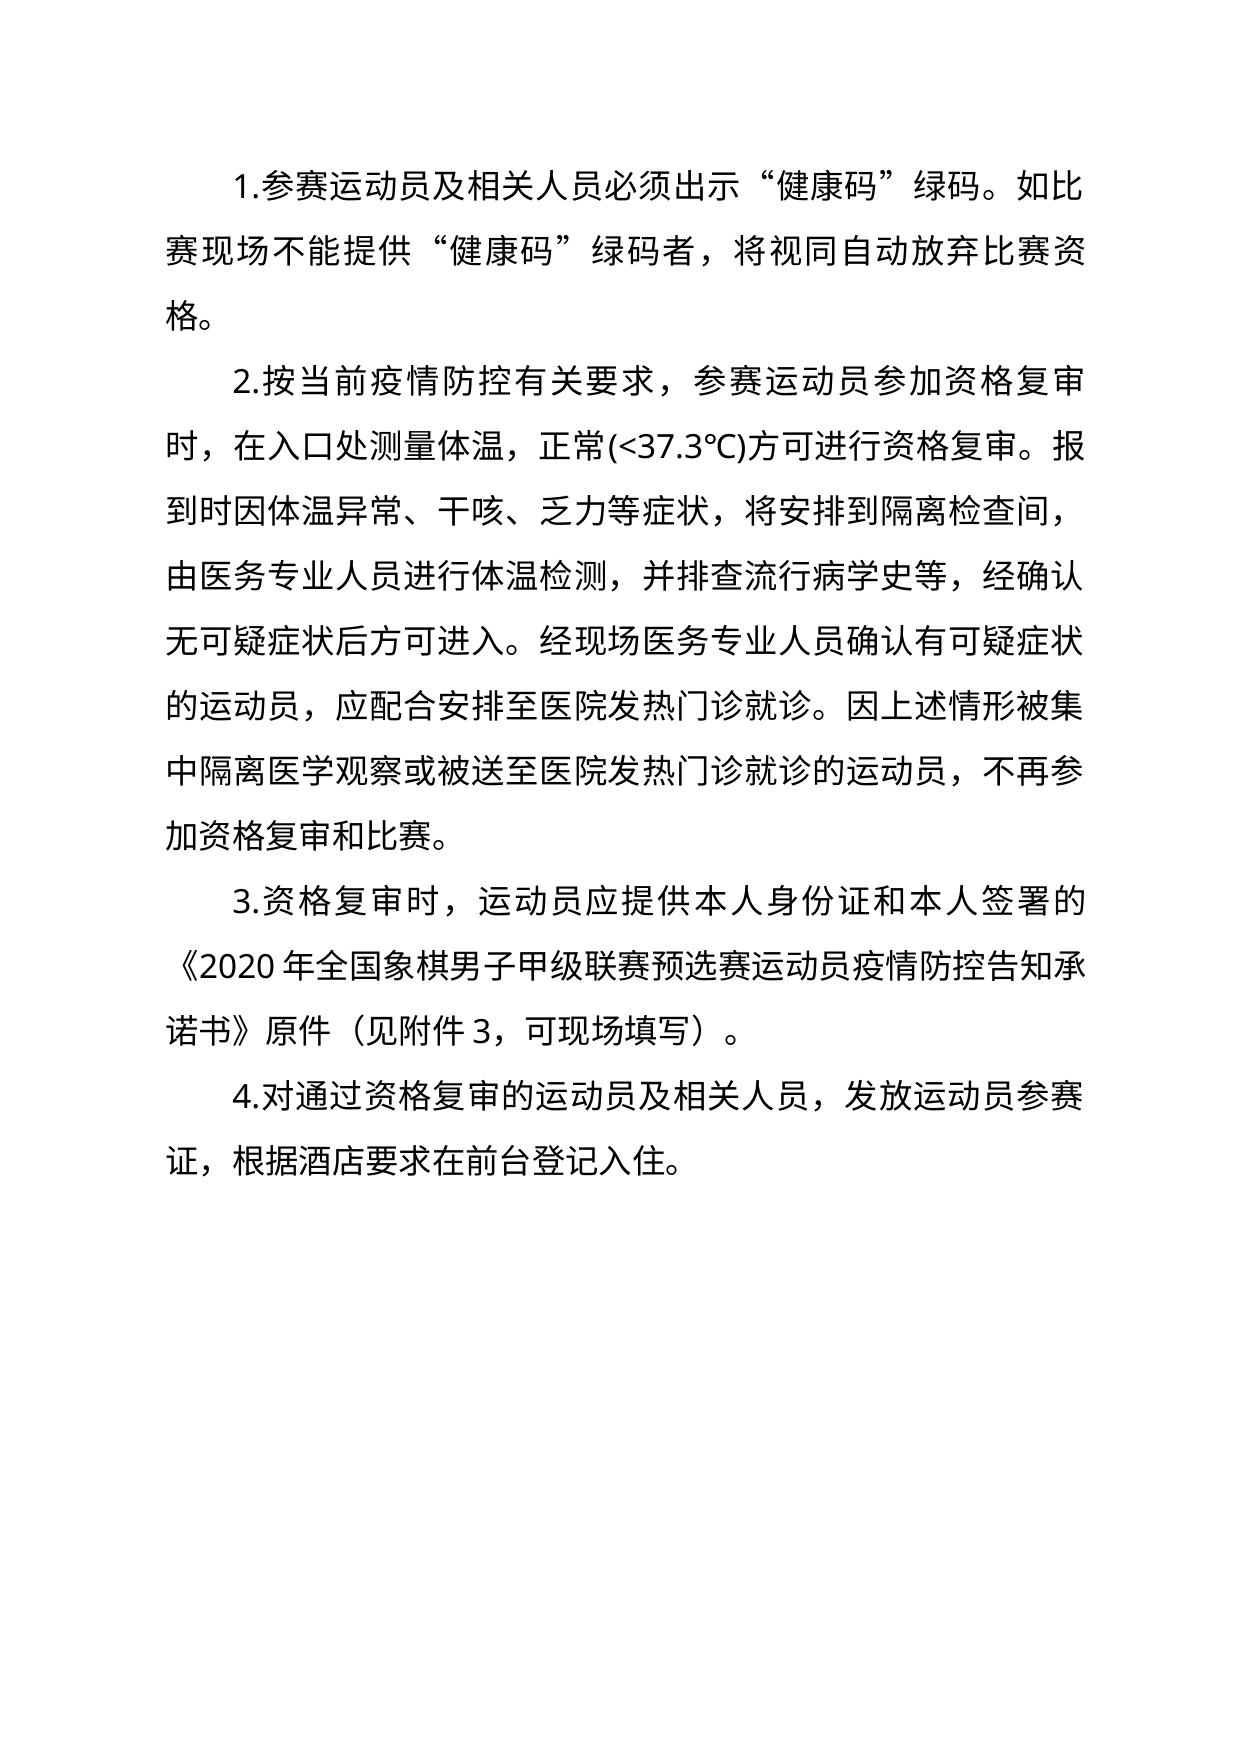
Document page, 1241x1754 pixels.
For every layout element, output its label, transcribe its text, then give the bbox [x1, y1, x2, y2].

text 2.按当前疫情防控有关要求，参赛运动员参加资格复审时，在入口处测量体温，正常(<37.3℃)方可进行资格复审。报到时因体温异常、干咳、乏力等症状，将安排到隔离检查间，由医务专业人员进行体温检测，并排查流行病学史等，经确认无可疑症状后方可进入。经现场医务专业人员确认有可疑症状的运动员，应配合安排至医院发热门诊就诊。因上述情形被集中隔离医学观察或被送至医院发热门诊就诊的运动员，不再参加资格复审和比赛。 [165, 347, 1087, 867]
text 4.对通过资格复审的运动员及相关人员，发放运动员参赛证，根据酒店要求在前台登记入住。 [165, 1062, 1087, 1192]
text 3.资格复审时，运动员应提供本人身份证和本人签署的《2020年全国象棋男子甲级联赛预选赛运动员疫情防控告知承诺书》原件（见附件3，可现场填写）。 [165, 867, 1087, 1062]
text 1.参赛运动员及相关人员必须出示“健康码”绿码。如比赛现场不能提供“健康码”绿码者，将视同自动放弃比赛资格。 [165, 152, 1087, 347]
